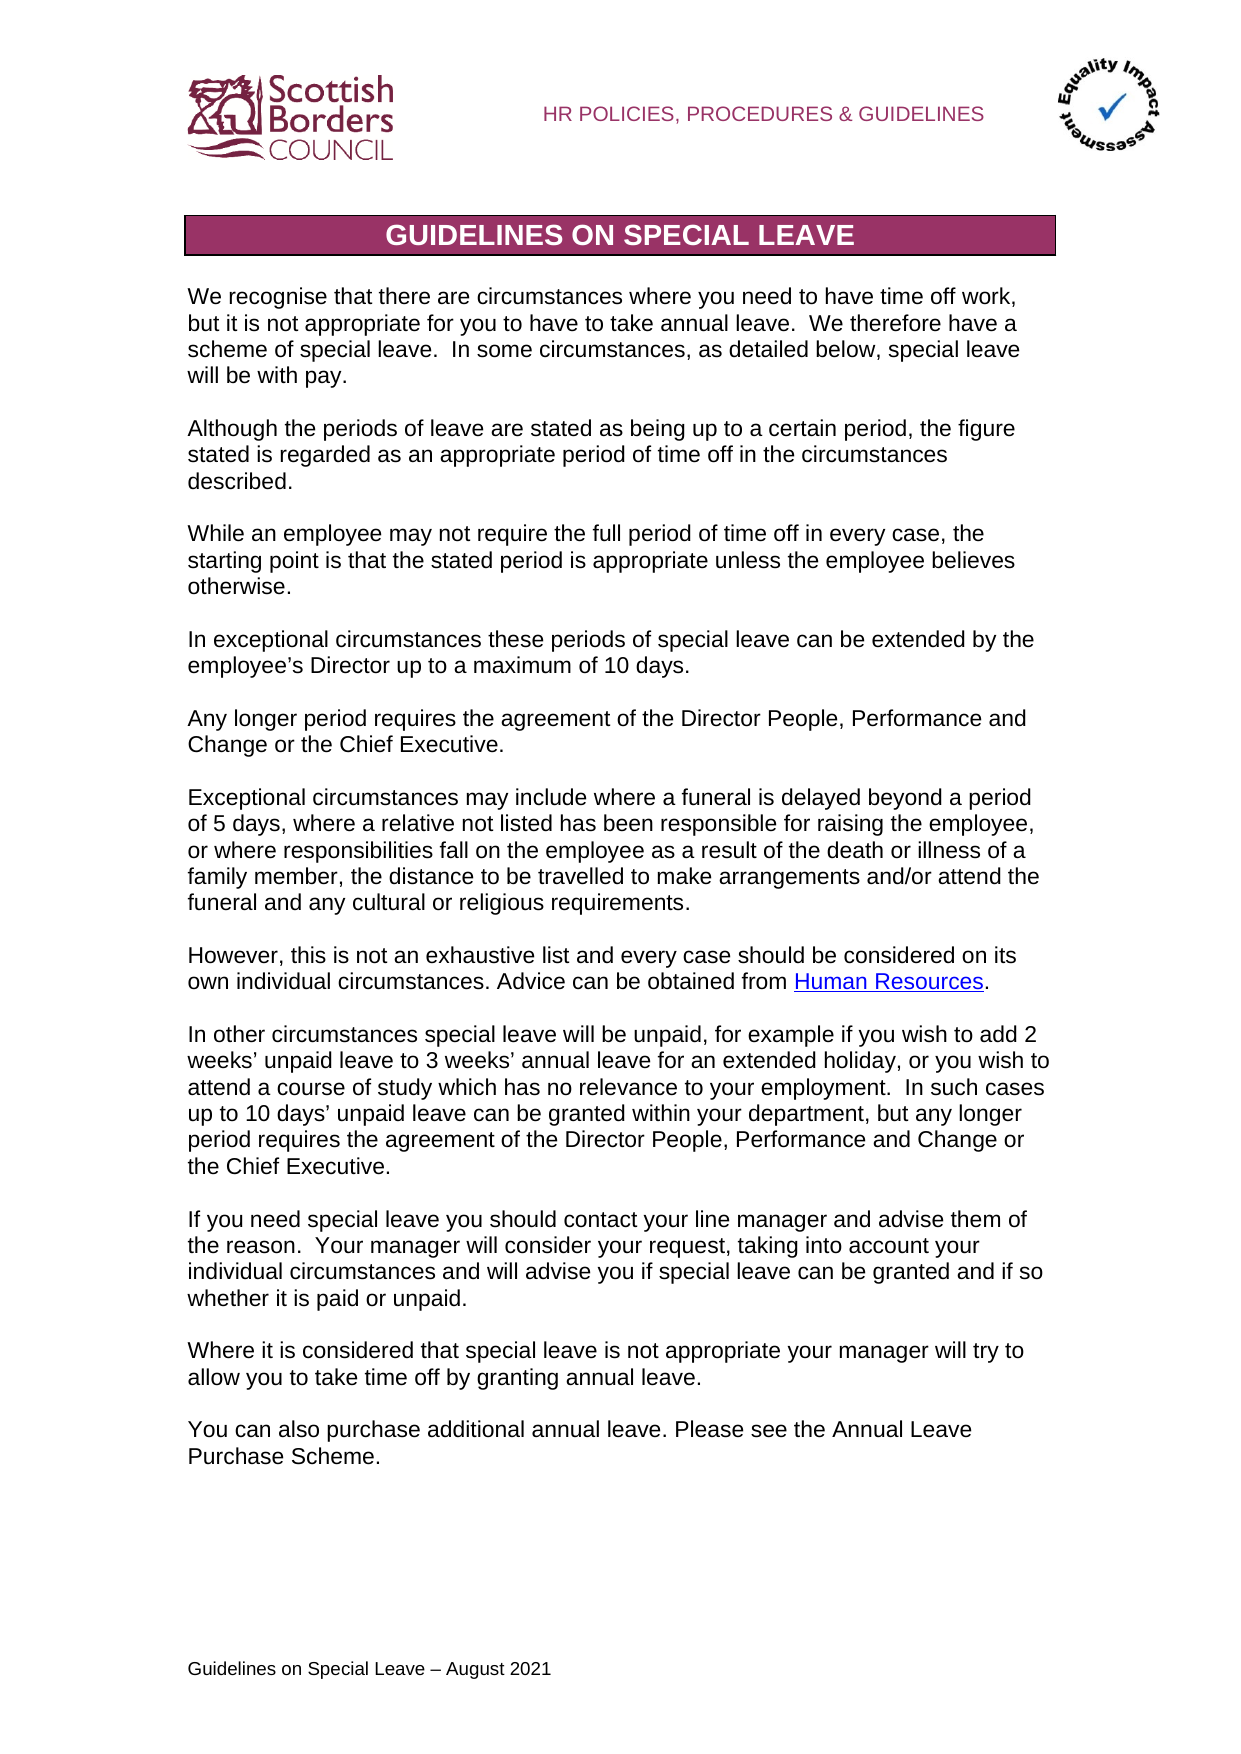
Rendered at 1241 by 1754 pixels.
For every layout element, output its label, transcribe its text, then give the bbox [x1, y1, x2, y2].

text GUIDELINES ON SPECIAL LEAVE [186, 216, 1055, 254]
text If you need special leave you should contact your line manager and advise them of the reason. Your manager will consider your request, taking into account your individual circumstances and will advise you if special leave can be granted and if so whether it is paid or unpaid. [187, 1206, 1053, 1311]
text In other circumstances special leave will be unpaid, for example if you wish to add 2 weeks’ unpaid leave to 3 weeks’ annual leave for an extended holiday, or you wish to attend a course of study which has no relevance to your employment. In such cases up to 10 days’ unpaid leave can be granted within your department, but any longer period requires the agreement of the Director People, Performance and Change or the Chief Executive. [187, 1021, 1053, 1179]
text Where it is considered that special leave is not appropriate your manager will try to allow you to take time off by granting annual leave. [187, 1337, 1053, 1390]
text However, this is not an exhaustive list and every case should be considered on its own individual circumstances. Advice can be obtained from Human Resources. [187, 942, 1053, 995]
text While an employee may not require the full period of time off in every case, the starting point is that the stated period is appropriate unless the employee believes otherwise. [187, 520, 1053, 599]
picture [1057, 57, 1160, 151]
text Although the periods of leave are stated as being up to a certain period, the figure stated is regarded as an appropriate period of time off in the circumstances described. [187, 415, 1053, 494]
text In exceptional circumstances these periods of special leave can be extended by the employee’s Director up to a maximum of 10 days. [187, 626, 1053, 678]
picture [187, 75, 397, 163]
text You can also purchase additional annual leave. Please see the Annual Leave Purchase Scheme. [187, 1416, 1053, 1469]
text We recognise that there are circumstances where you need to have time off work, but it is not appropriate for you to have to take annual leave. We therefore have a scheme of special leave. In some circumstances, as detailed below, special leave will be with pay. [187, 283, 1053, 388]
text Exceptional circumstances may include where a funeral is delayed beyond a period of 5 days, where a relative not listed has been responsible for raising the employee, or where responsibilities fall on the employee as a result of the death or illness of a family member, the distance to be travelled to make arrangements and/or attend the funeral and any cultural or religious requirements. [187, 784, 1053, 916]
text Any longer period requires the agreement of the Director People, Performance and Change or the Chief Executive. [187, 705, 1053, 757]
